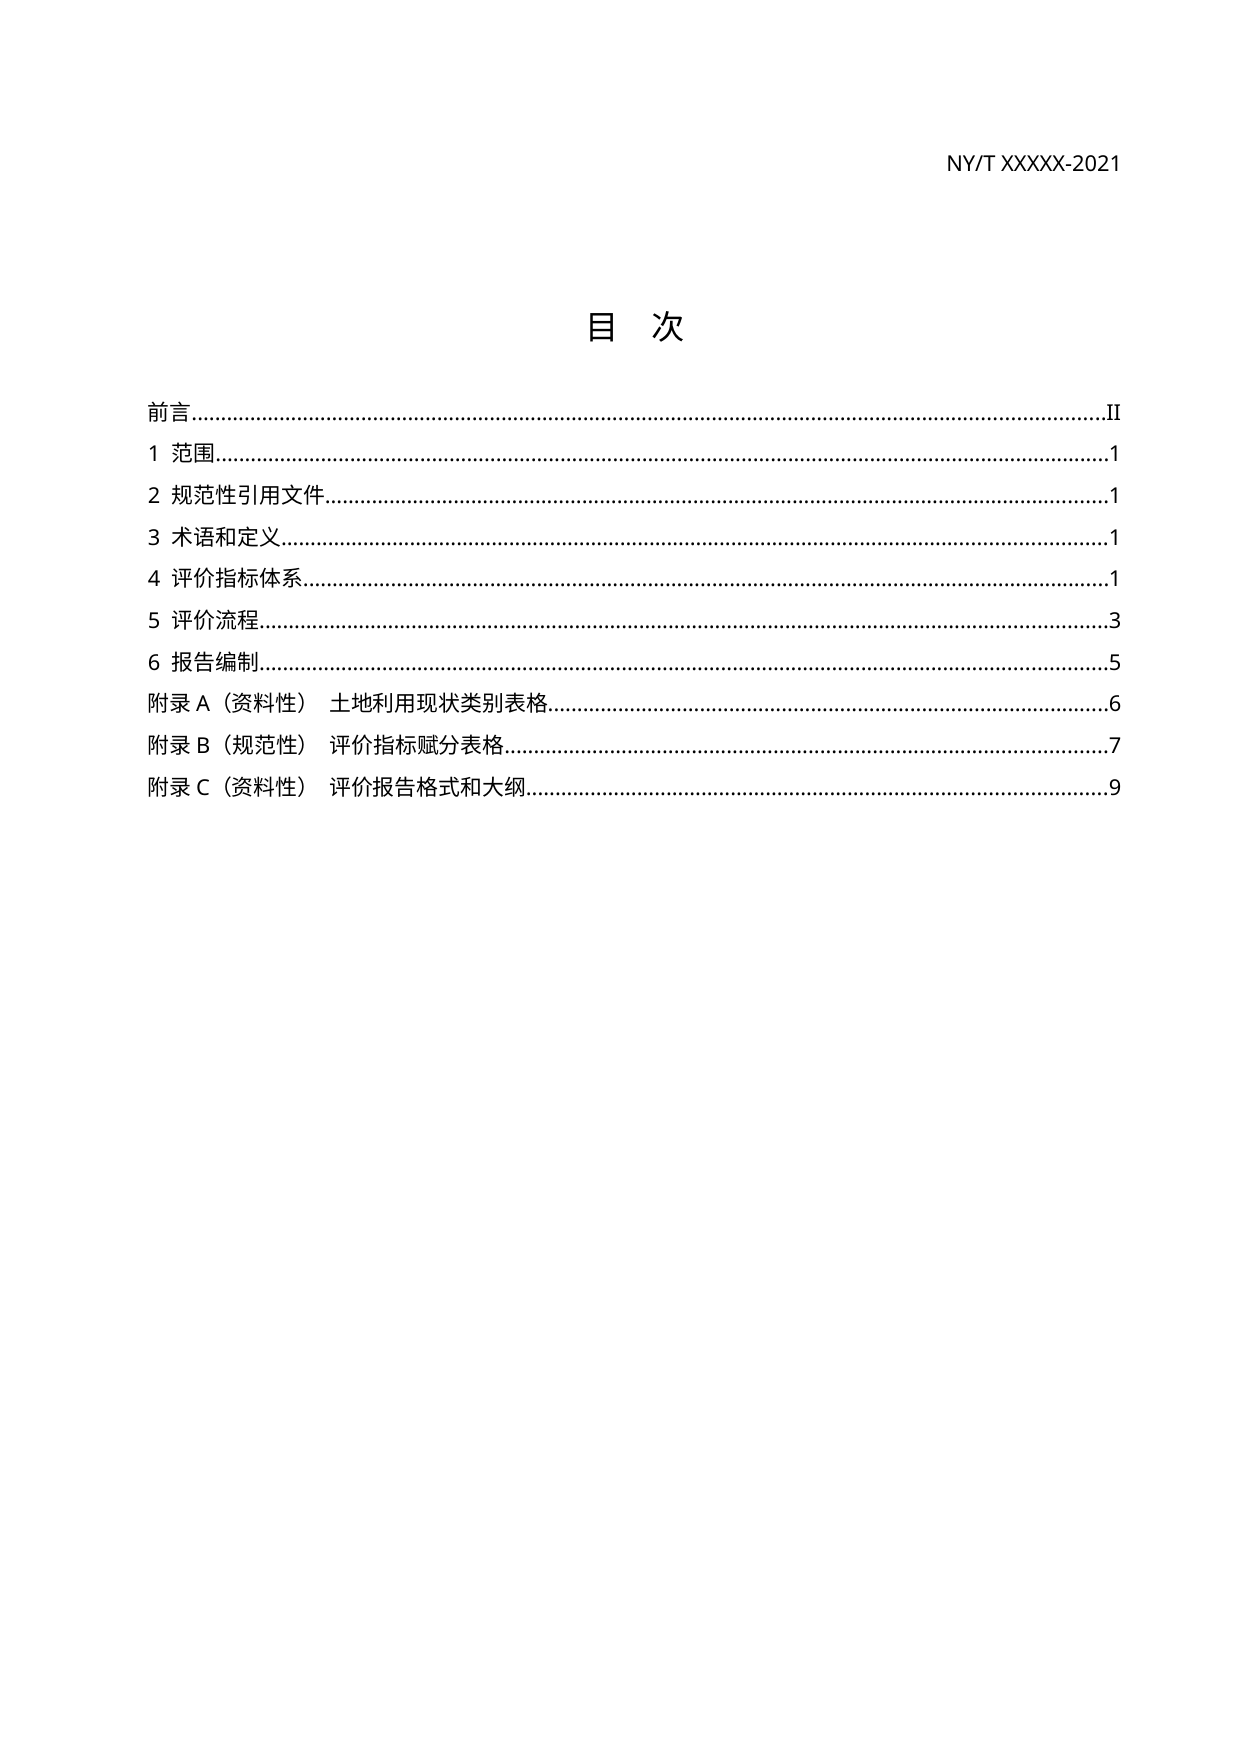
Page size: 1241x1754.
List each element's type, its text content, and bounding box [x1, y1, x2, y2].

text 1 范围 1 [148, 428, 1122, 470]
text 附录A（资料性） 土地利用现状类别表格 6 [148, 678, 1122, 720]
text 附录B（规范性） 评价指标赋分表格 7 [148, 720, 1122, 762]
text 5 评价流程 3 [148, 595, 1122, 637]
text 附录C（资料性） 评价报告格式和大纲 9 [148, 762, 1122, 803]
text 2 规范性引用文件 1 [148, 470, 1122, 512]
text 4 评价指标体系 1 [148, 553, 1122, 595]
text 3 术语和定义 1 [148, 512, 1122, 553]
text 目次 [148, 301, 1122, 349]
text 6 报告编制 5 [148, 637, 1122, 678]
text 前言 II [148, 387, 1122, 428]
